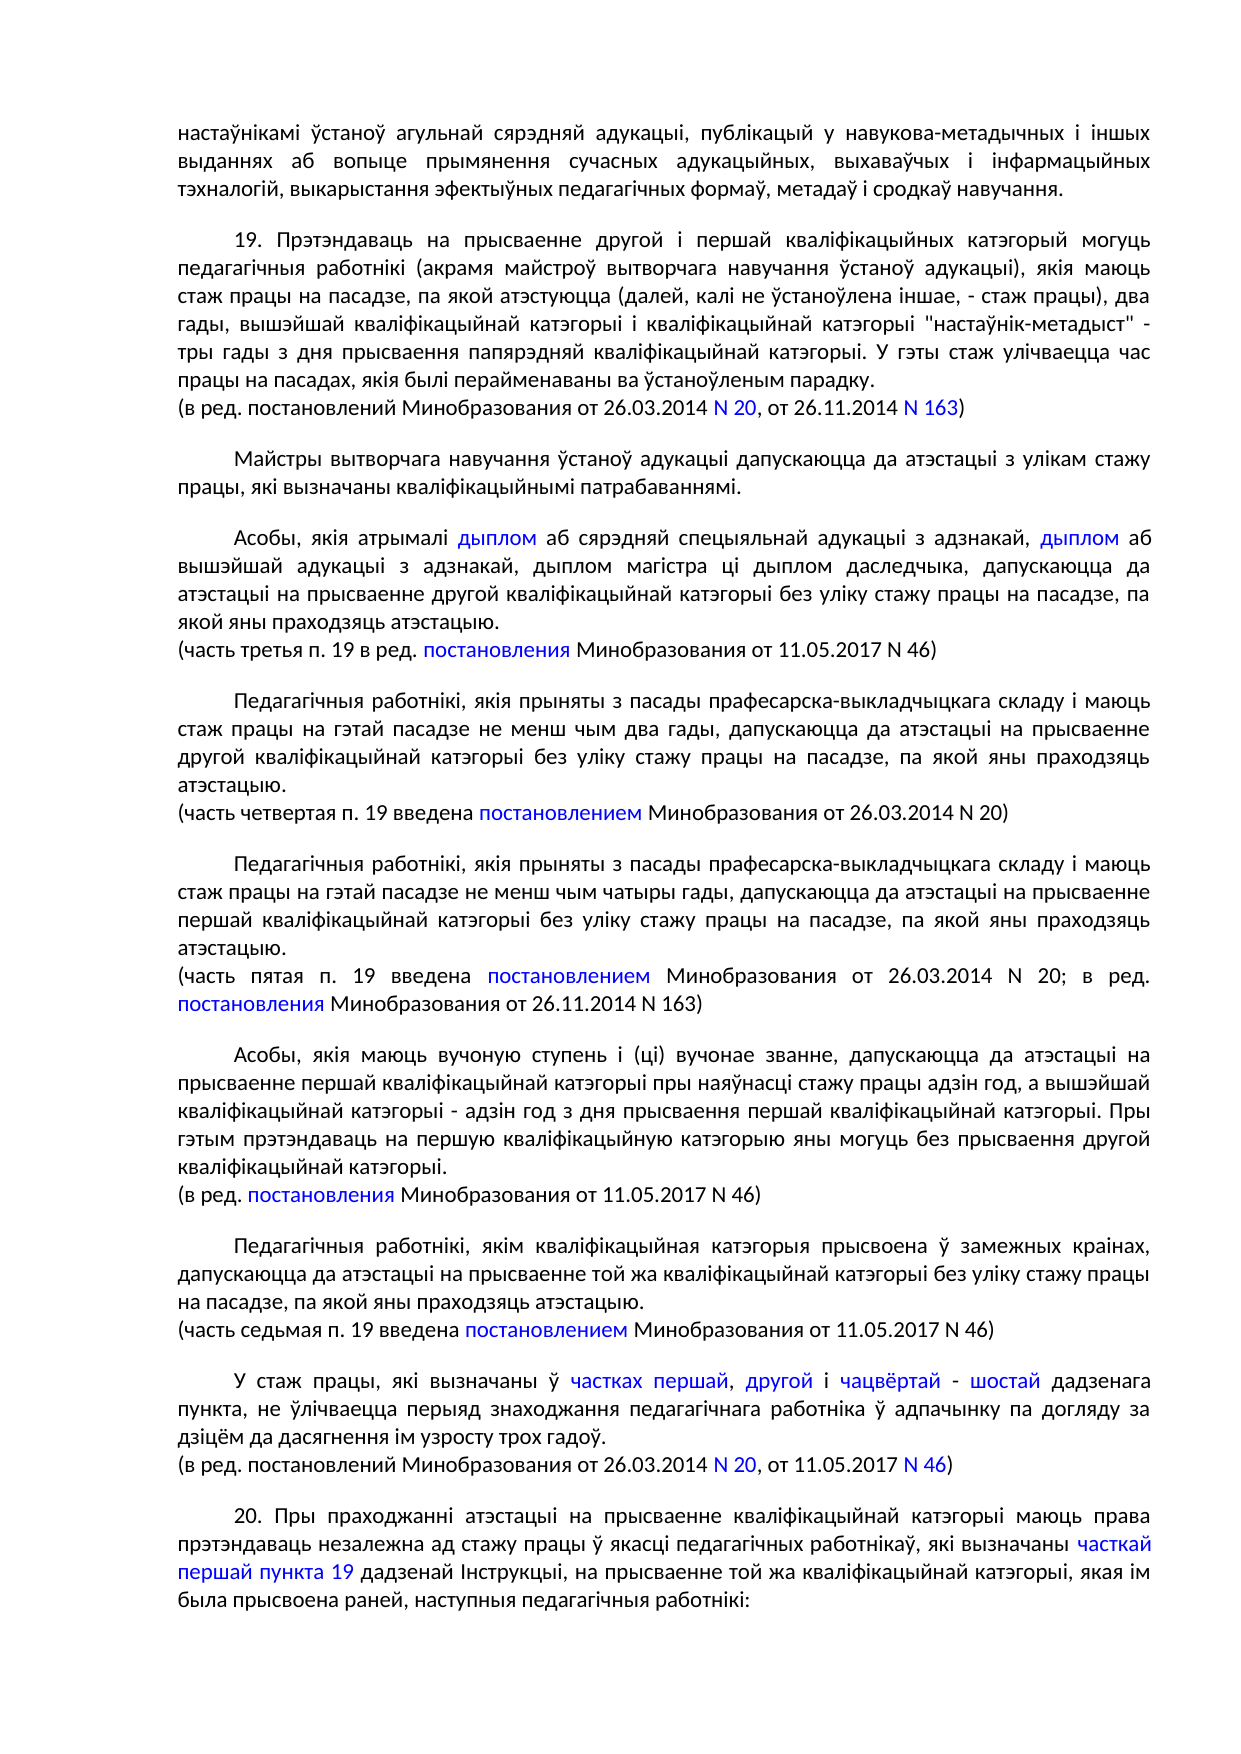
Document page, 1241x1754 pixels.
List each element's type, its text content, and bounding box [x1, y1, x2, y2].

text Педагагiчныя работнiкi, якiя прыняты з пасады прафесарска-выкладчыцкага складу i маюць стаж працы на гэтай пасадзе не менш чым два гады, дапускаюцца да атэстацыi на прысваенне другой квалiфiкацыйнай катэгорыi без улiку стажу працы на пасадзе, па якой яны праходзяць атэстацыю. [177, 686, 1152, 798]
text (в ред. постановлений Минобразования от 26.03.2014 N 20, от 11.05.2017 N 46) [177, 1450, 1152, 1478]
text (часть седьмая п. 19 введена постановлением Минобразования от 11.05.2017 N 46) [177, 1315, 1152, 1343]
text У стаж працы, якi вызначаны ў частках першай, другой i чацвёртай - шостай дадзенага пункта, не ўлiчваецца перыяд знаходжання педагагiчнага работнiка ў адпачынку па догляду за дзiцём да дасягнення iм узросту трох гадоў. [177, 1366, 1152, 1450]
text Педагагiчныя работнiкi, якiя прыняты з пасады прафесарска-выкладчыцкага складу i маюць стаж працы на гэтай пасадзе не менш чым чатыры гады, дапускаюцца да атэстацыi на прысваенне першай квалiфiкацыйнай катэгорыi без улiку стажу працы на пасадзе, па якой яны праходзяць атэстацыю. [177, 849, 1152, 961]
text (часть третья п. 19 в ред. постановления Минобразования от 11.05.2017 N 46) [177, 635, 1152, 663]
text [177, 118, 1152, 202]
text 19. Прэтэндаваць на прысваенне другой i першай квалiфiкацыйных катэгорый могуць педагагiчныя работнiкi (акрамя майстроў вытворчага навучання ўстаноў адукацыi), якiя маюць стаж працы на пасадзе, па якой атэстуюцца (далей, калi не ўстаноўлена iншае, - стаж працы), два гады, вышэйшай квалiфiкацыйнай катэгорыi i квалiфiкацыйнай катэгорыi "настаўнiк-метадыст" - тры гады з дня прысваення папярэдняй квалiфiкацыйнай катэгорыi. У гэты стаж улiчваецца час працы на пасадах, якiя былi перайменаваны ва ўстаноўленым парадку. [177, 225, 1152, 393]
text (в ред. постановления Минобразования от 11.05.2017 N 46) [177, 1180, 1152, 1208]
text Асобы, якiя атрымалi дыплом аб сярэдняй спецыяльнай адукацыi з адзнакай, дыплом аб вышэйшай адукацыi з адзнакай, дыплом магiстра цi дыплом даследчыка, дапускаюцца да атэстацыi на прысваенне другой квалiфiкацыйнай катэгорыi без улiку стажу працы на пасадзе, па якой яны праходзяць атэстацыю. [177, 523, 1152, 635]
text Педагагiчныя работнiкi, якiм квалiфiкацыйная катэгорыя прысвоена ў замежных краiнах, дапускаюцца да атэстацыi на прысваенне той жа квалiфiкацыйнай катэгорыi без улiку стажу працы на пасадзе, па якой яны праходзяць атэстацыю. [177, 1231, 1152, 1315]
text Майстры вытворчага навучання ўстаноў адукацыi дапускаюцца да атэстацыi з улiкам стажу працы, якi вызначаны квалiфiкацыйнымi патрабаваннямi. [177, 444, 1152, 500]
text Асобы, якiя маюць вучоную ступень i (цi) вучонае званне, дапускаюцца да атэстацыi на прысваенне першай квалiфiкацыйнай катэгорыi пры наяўнасцi стажу працы адзiн год, а вышэйшай квалiфiкацыйнай катэгорыi - адзiн год з дня прысваення першай квалiфiкацыйнай катэгорыi. Пры гэтым прэтэндаваць на першую квалiфiкацыйную катэгорыю яны могуць без прысваення другой квалiфiкацыйнай катэгорыi. [177, 1040, 1152, 1180]
text (часть пятая п. 19 введена постановлением Минобразования от 26.03.2014 N 20; в ред. постановления Минобразования от 26.11.2014 N 163) [177, 961, 1152, 1017]
text (в ред. постановлений Минобразования от 26.03.2014 N 20, от 26.11.2014 N 163) [177, 393, 1152, 421]
text 20. Пры праходжаннi атэстацыi на прысваенне квалiфiкацыйнай катэгорыi маюць права прэтэндаваць незалежна ад стажу працы ў якасцi педагагiчных работнiкаў, якi вызначаны часткай першай пункта 19 дадзенай Iнструкцыi, на прысваенне той жа квалiфiкацыйнай катэгорыi, якая iм была прысвоена раней, наступныя педагагiчныя работнiкi: [177, 1501, 1152, 1613]
text (часть четвертая п. 19 введена постановлением Минобразования от 26.03.2014 N 20) [177, 798, 1152, 826]
